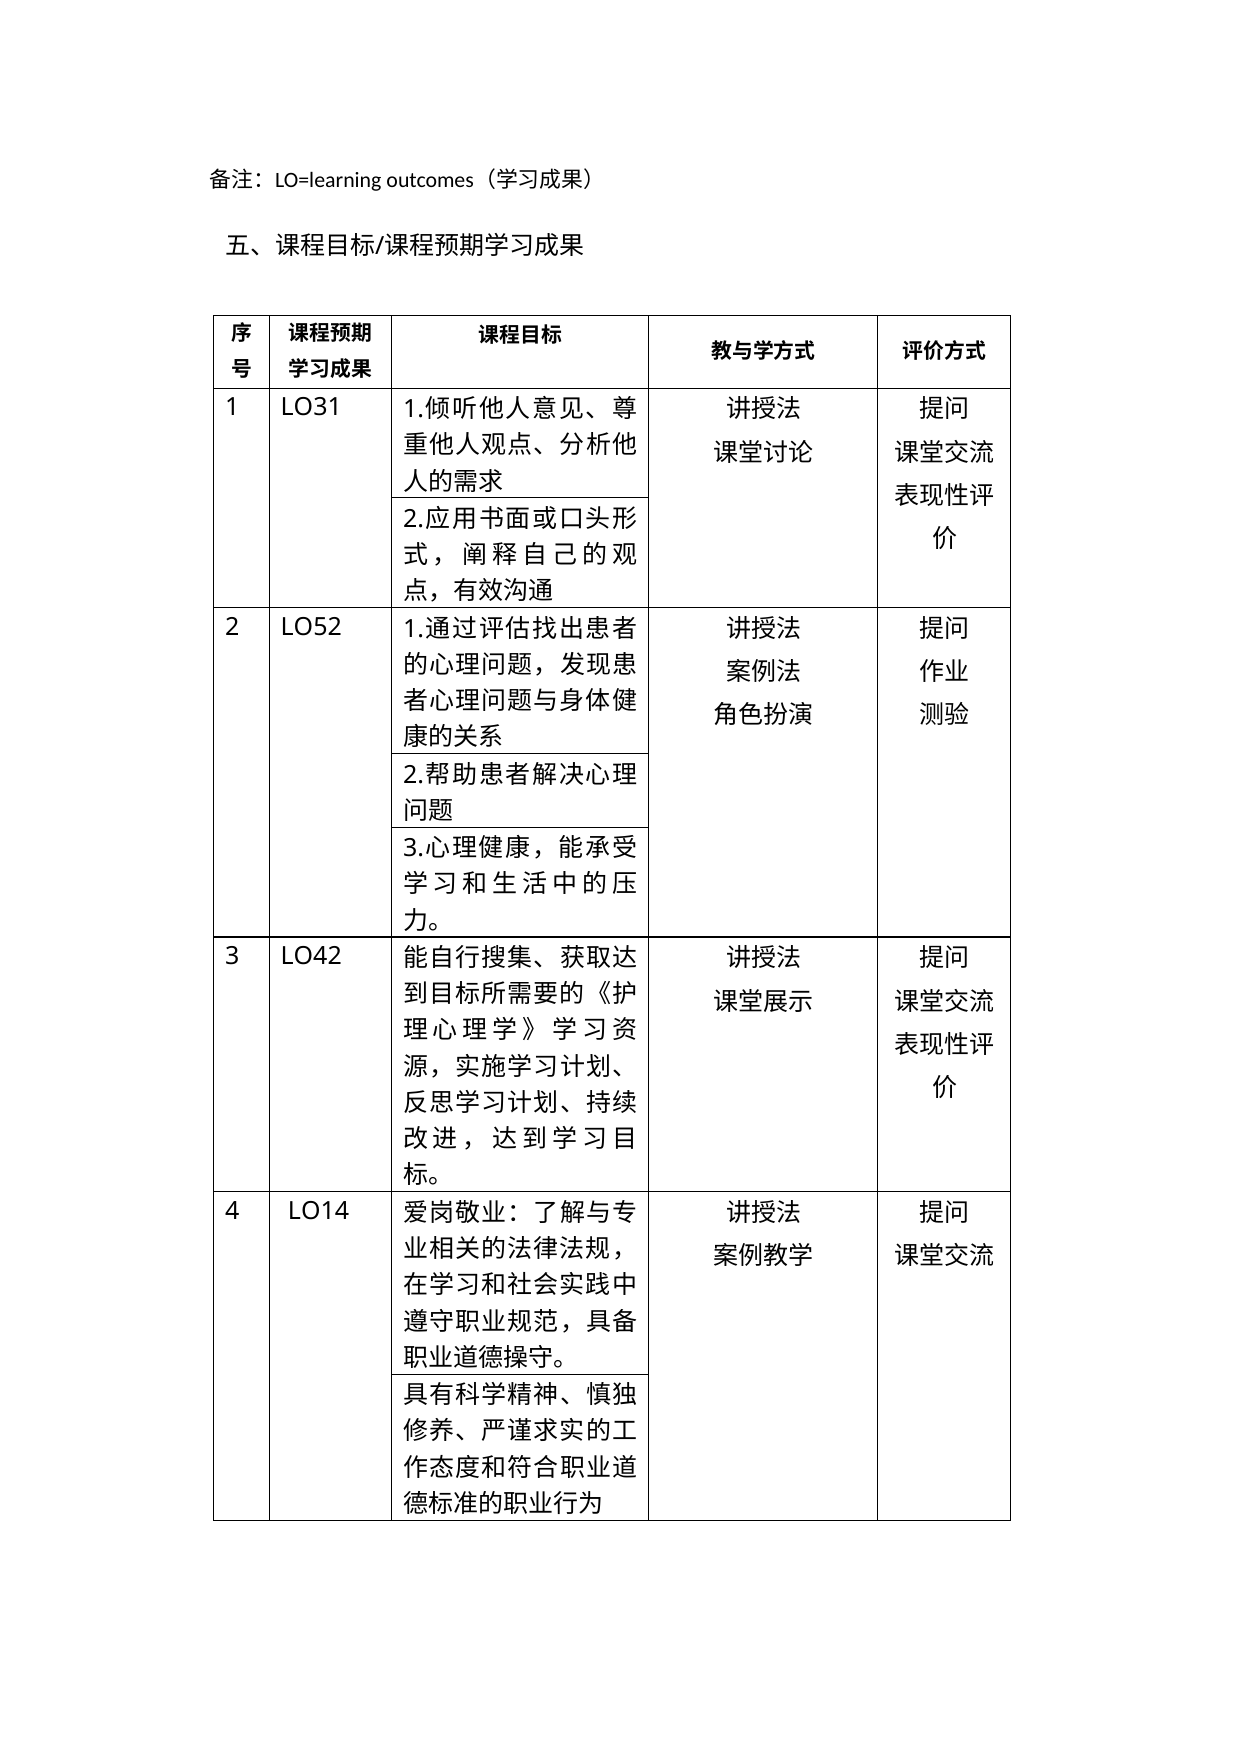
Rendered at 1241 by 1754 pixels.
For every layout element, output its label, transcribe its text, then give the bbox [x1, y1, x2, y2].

table_cell 爱岗敬业：了解与专业相关的法律法规，在学习和社会实践中遵守职业规范，具备职业道德操守。 [392, 1192, 648, 1373]
table_cell 具有科学精神、慎独修养、严谨求实的工作态度和符合职业道德标准的职业行为 [392, 1375, 648, 1519]
table_cell 3 [214, 938, 269, 1191]
table_cell 提问 课堂交流 表现性评价 [878, 938, 1010, 1191]
table_cell 讲授法 课堂讨论 [649, 389, 877, 607]
table_cell 讲授法 课堂展示 [649, 938, 877, 1191]
text 五、课程目标/课程预期学习成果 [187, 211, 1053, 276]
table_cell 提问 作业 测验 [878, 608, 1010, 936]
table_header 教与学方式 [649, 316, 877, 387]
table_cell 1 [214, 389, 269, 607]
table_cell 讲授法 案例教学 [649, 1192, 877, 1519]
text 备注：LO=learning outcomes（学习成果） [187, 162, 1053, 194]
table_header 课程目标 [392, 316, 648, 387]
table_header 评价方式 [878, 316, 1010, 387]
table_cell LO31 [270, 389, 391, 607]
table_cell LO42 [270, 938, 391, 1191]
table_cell 能自行搜集、获取达到目标所需要的《护理心理学》学习资源，实施学习计划、反思学习计划、持续改进，达到学习目标。 [392, 938, 648, 1191]
table_cell 2 [214, 608, 269, 936]
table_cell 2.应用书面或口头形式，阐释自己的观点，有效沟通 [392, 498, 648, 607]
table_cell 提问 课堂交流 [878, 1192, 1010, 1519]
table_header 序号 [214, 316, 269, 387]
table_cell 提问 课堂交流 表现性评价 [878, 389, 1010, 607]
table_cell 2.帮助患者解决心理问题 [392, 754, 648, 827]
table_cell 讲授法 案例法 角色扮演 [649, 608, 877, 936]
table_cell 3.心理健康，能承受学习和生活中的压力。 [392, 828, 648, 936]
table_header 课程预期 学习成果 [270, 316, 391, 387]
table_cell LO14 [270, 1192, 391, 1519]
table_cell 1.倾听他人意见、尊重他人观点、分析他人的需求 [392, 389, 648, 497]
table_cell 4 [214, 1192, 269, 1519]
table_cell 1.通过评估找出患者的心理问题，发现患者心理问题与身体健康的关系 [392, 608, 648, 753]
table_cell LO52 [270, 608, 391, 936]
